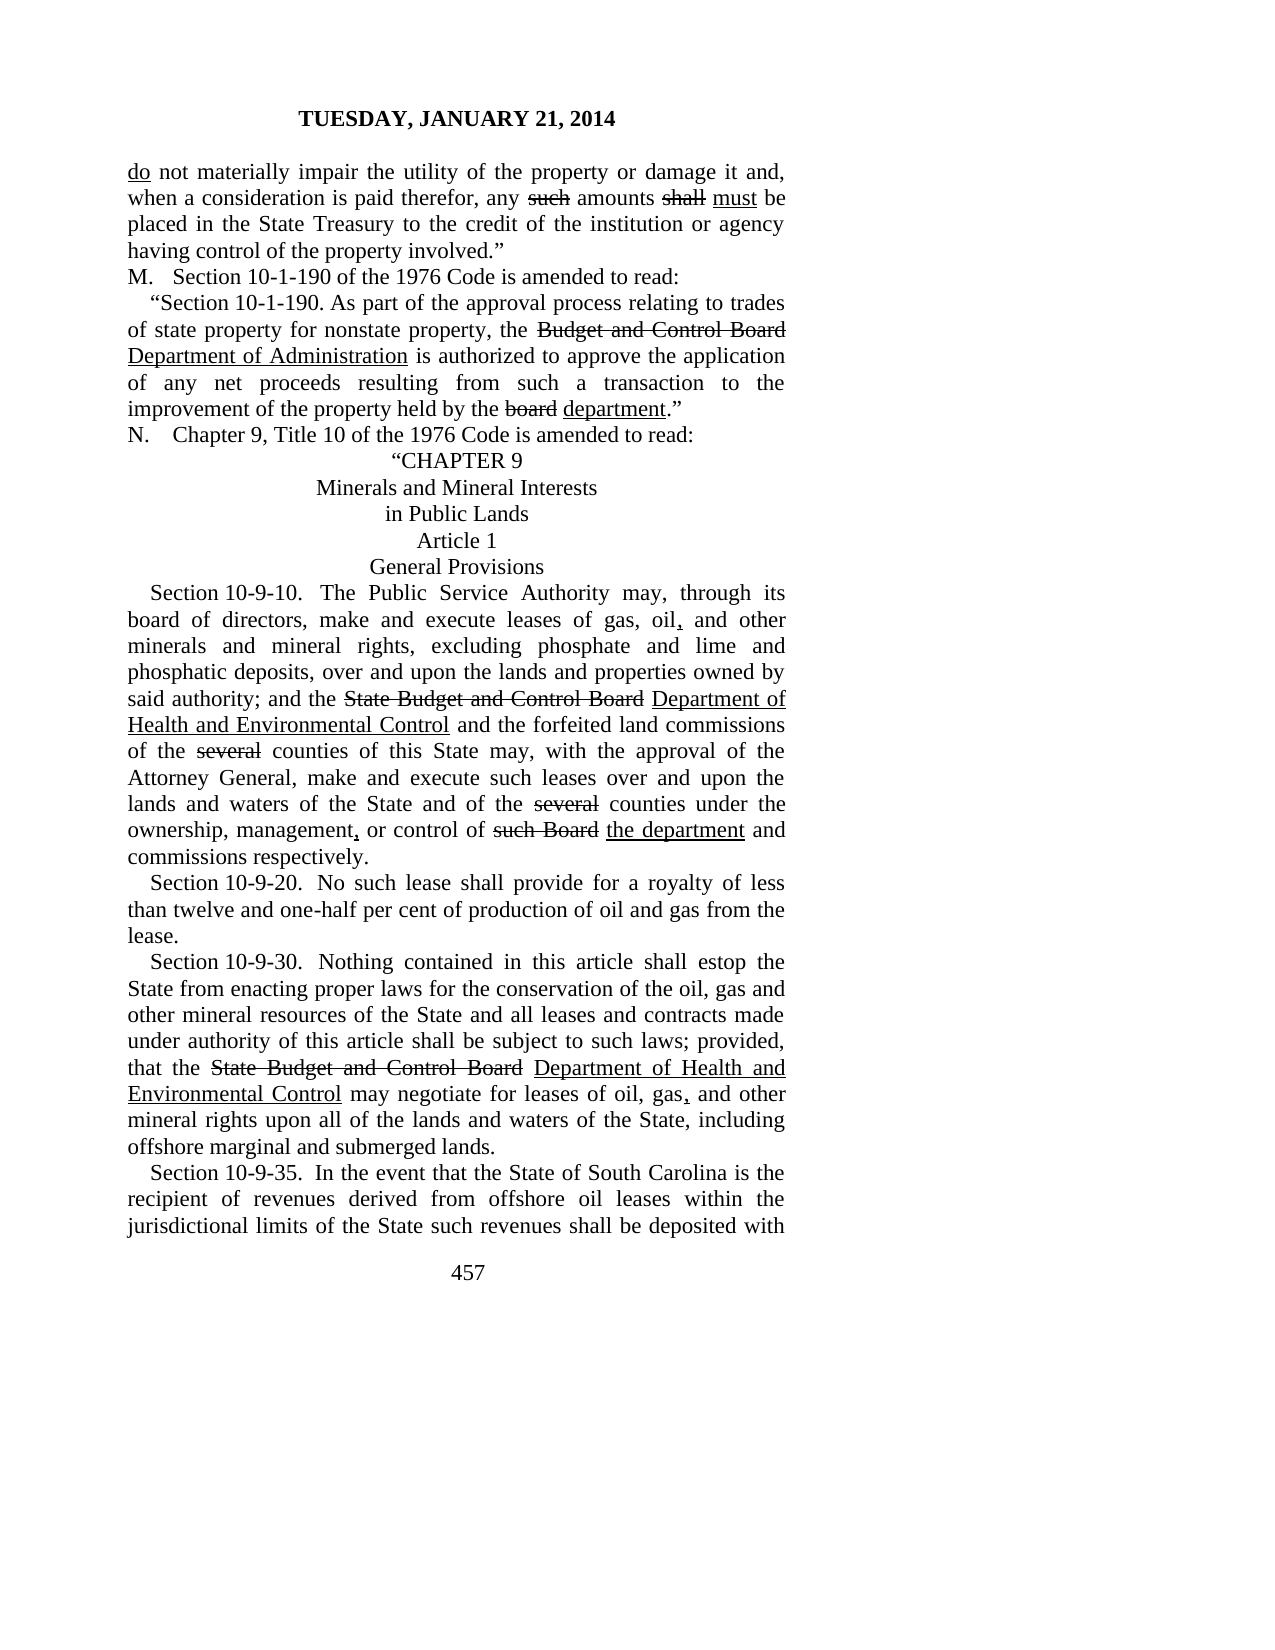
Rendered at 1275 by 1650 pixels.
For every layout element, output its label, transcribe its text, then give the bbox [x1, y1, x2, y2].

text Section 10-9-20. No such lease shall provide for a royalty of less than twelve and one-half per cent of production of oil and gas from the lease. [127, 869, 786, 948]
text Section 10-9-30. Nothing contained in this article shall estop the State from enacting proper laws for the conservation of the oil, gas and other mineral resources of the State and all leases and contracts made under authority of this article shall be subject to such laws; provided, that the State Budget and Control Board Department of Health and Environmental Control may negotiate for leases of oil, gas, and other mineral rights upon all of the lands and waters of the State, including offshore marginal and submerged lands. [127, 948, 786, 1159]
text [127, 1159, 786, 1238]
text General Provisions [127, 553, 786, 579]
text Article 1 [127, 527, 786, 553]
text in Public Lands [127, 500, 786, 527]
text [127, 158, 786, 263]
text “Section 10-1-190. As part of the approval process relating to trades of state property for nonstate property, the Budget and Control Board Department of Administration is authorized to approve the application of any net proceeds resulting from such a transaction to the improvement of the property held by the board department.” [127, 289, 786, 421]
text Minerals and Mineral Interests [127, 474, 786, 500]
text N. Chapter 9, Title 10 of the 1976 Code is amended to read: [127, 421, 786, 448]
text “CHAPTER 9 [127, 448, 786, 474]
text Section 10-9-10. The Public Service Authority may, through its board of directors, make and execute leases of gas, oil, and other minerals and mineral rights, excluding phosphate and lime and phosphatic deposits, over and upon the lands and properties owned by said authority; and the State Budget and Control Board Department of Health and Environmental Control and the forfeited land commissions of the several counties of this State may, with the approval of the Attorney General, make and execute such leases over and upon the lands and waters of the State and of the several counties under the ownership, management, or control of such Board the department and commissions respectively. [127, 579, 786, 869]
text M. Section 10-1-190 of the 1976 Code is amended to read: [127, 263, 786, 289]
